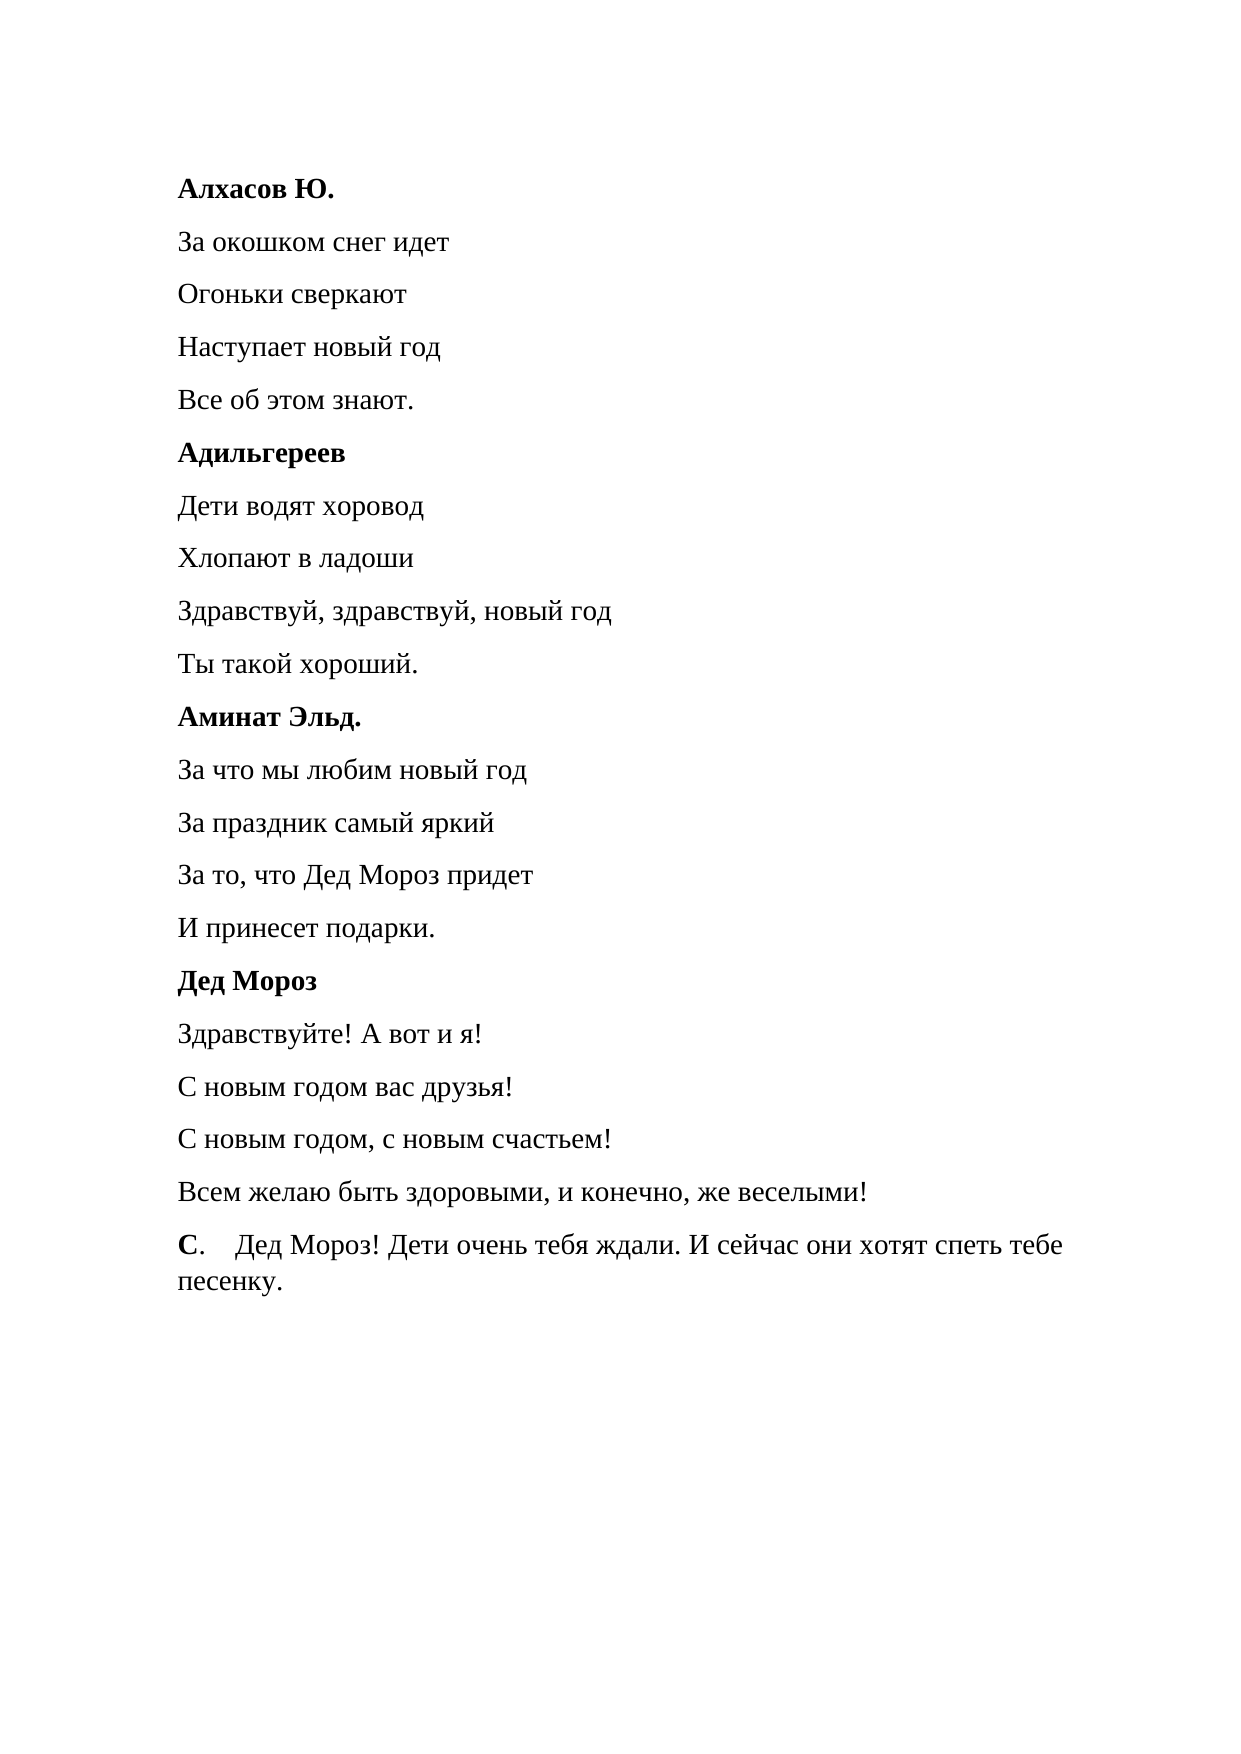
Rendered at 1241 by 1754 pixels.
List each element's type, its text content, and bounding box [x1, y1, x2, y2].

text Дед Мороз [177, 963, 1152, 997]
text Ты такой хороший. [177, 646, 1152, 680]
text Дети водят хоровод [177, 488, 1152, 521]
text С новым годом вас друзья! [177, 1069, 1152, 1102]
text Аминат Эльд. [177, 699, 1152, 733]
text Здравствуй, здравствуй, новый год [177, 593, 1152, 627]
text За праздник самый яркий [177, 805, 1152, 838]
text Наступает новый год [177, 329, 1152, 363]
text Здравствуйте! А вот и я! [177, 1016, 1152, 1049]
text Всем желаю быть здоровыми, и конечно, же веселыми! [177, 1174, 1152, 1208]
text За то, что Дед Мороз придет [177, 857, 1152, 891]
text Адильгереев [177, 435, 1152, 468]
text С новым годом, с новым счастьем! [177, 1122, 1152, 1155]
text Огоньки сверкают [177, 277, 1152, 310]
text Все об этом знают. [177, 382, 1152, 416]
text За окошком снег идет [177, 224, 1152, 257]
text С. Дед Мороз! Дети очень тебя ждали. И сейчас они хотят спеть тебе песенку. [177, 1227, 1152, 1297]
text За что мы любим новый год [177, 752, 1152, 785]
text Алхасов Ю. [177, 171, 1152, 204]
text Хлопают в ладоши [177, 541, 1152, 574]
text И принесет подарки. [177, 910, 1152, 944]
